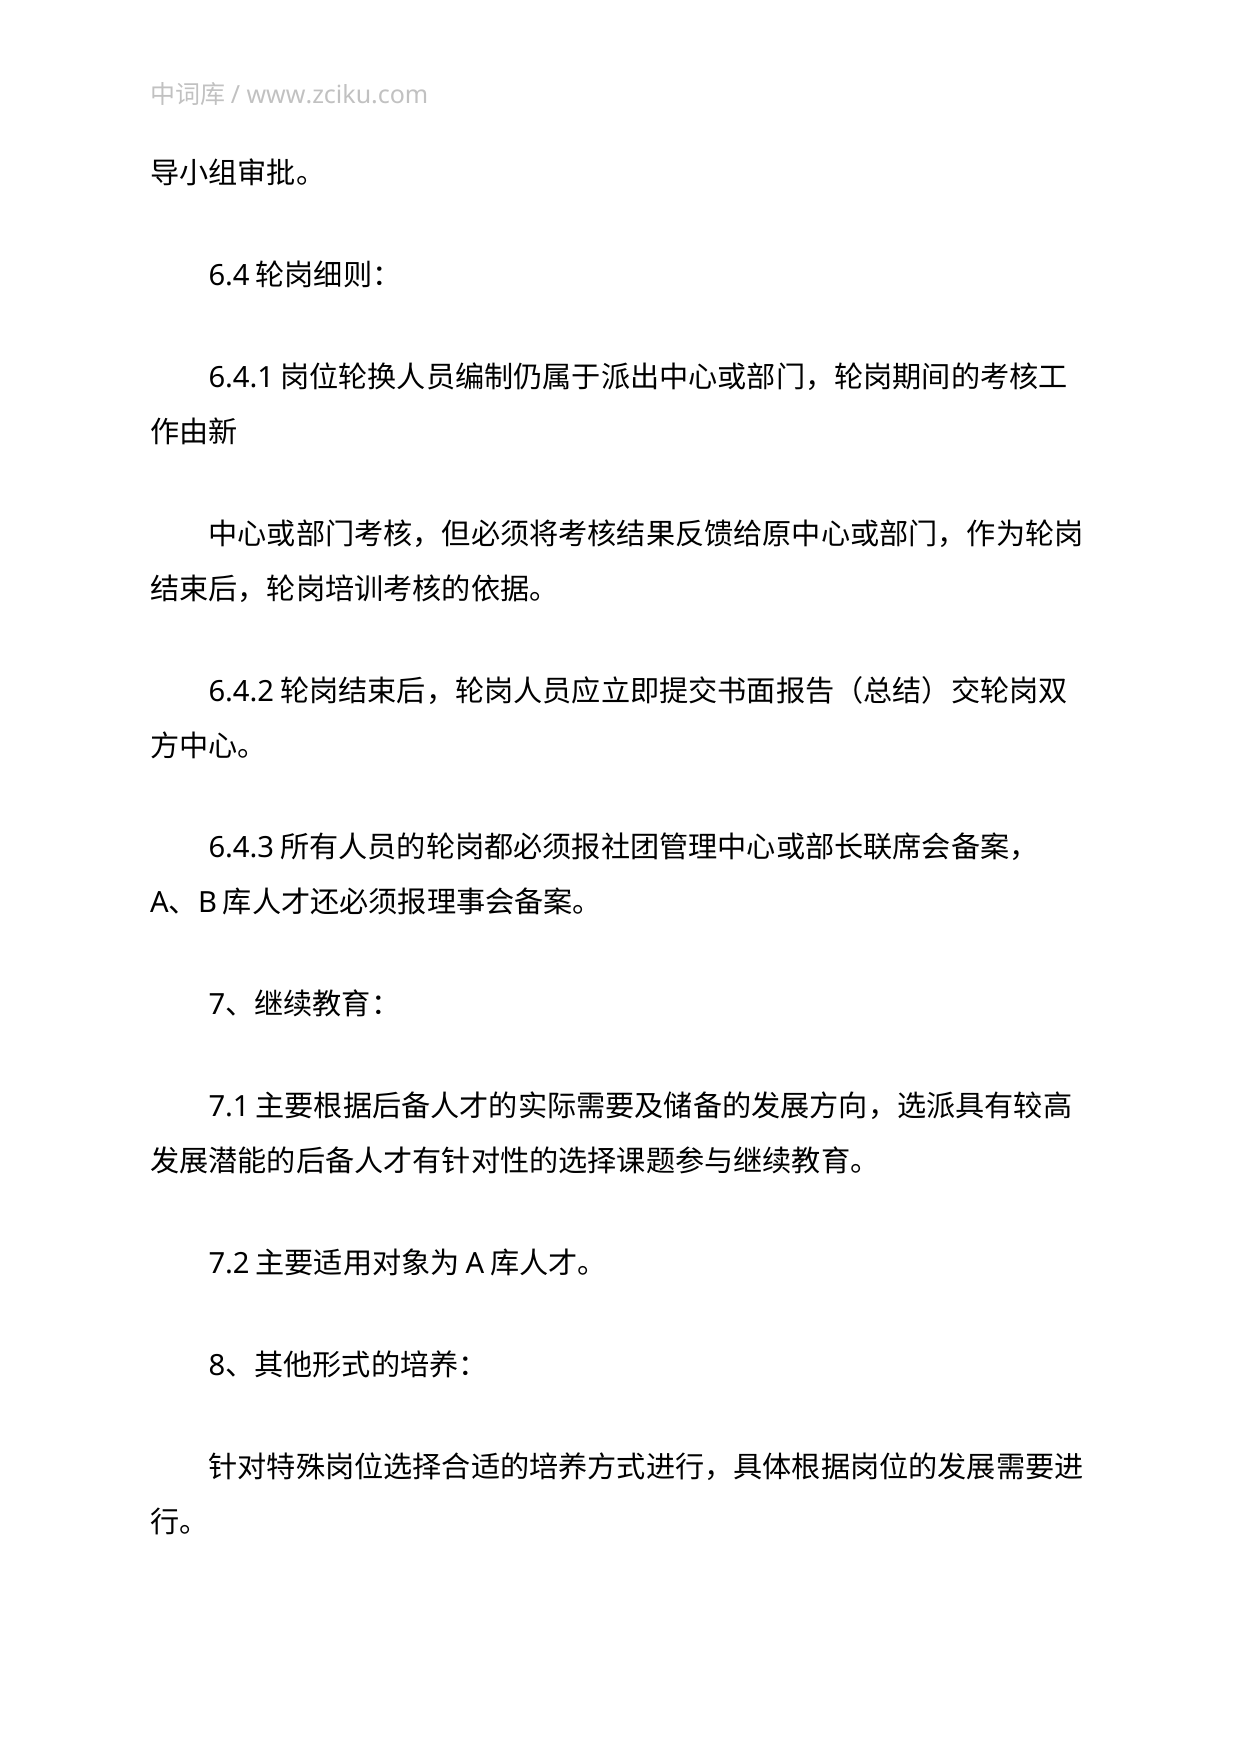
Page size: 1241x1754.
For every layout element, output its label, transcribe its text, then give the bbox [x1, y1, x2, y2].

text 6.4轮岗细则： [150, 252, 1090, 294]
text 7.2主要适用对象为A库人才。 [150, 1240, 1090, 1282]
text 中心或部门考核，但必须将考核结果反馈给原中心或部门，作为轮岗结束后，轮岗培训考核的依据。 [150, 511, 1090, 608]
text 6.4.3所有人员的轮岗都必须报社团管理中心或部长联席会备案，A、B库人才还必须报理事会备案。 [150, 824, 1090, 921]
text 7.1主要根据后备人才的实际需要及储备的发展方向，选派具有较高发展潜能的后备人才有针对性的选择课题参与继续教育。 [150, 1083, 1090, 1180]
text 针对特殊岗位选择合适的培养方式进行，具体根据岗位的发展需要进行。 [150, 1444, 1090, 1541]
text 6.4.1岗位轮换人员编制仍属于派出中心或部门，轮岗期间的考核工作由新 [150, 354, 1090, 451]
text 6.4.2轮岗结束后，轮岗人员应立即提交书面报告（总结）交轮岗双方中心。 [150, 667, 1090, 764]
text 7、继续教育： [150, 981, 1090, 1023]
text 8、其他形式的培养： [150, 1342, 1090, 1384]
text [150, 150, 1090, 192]
